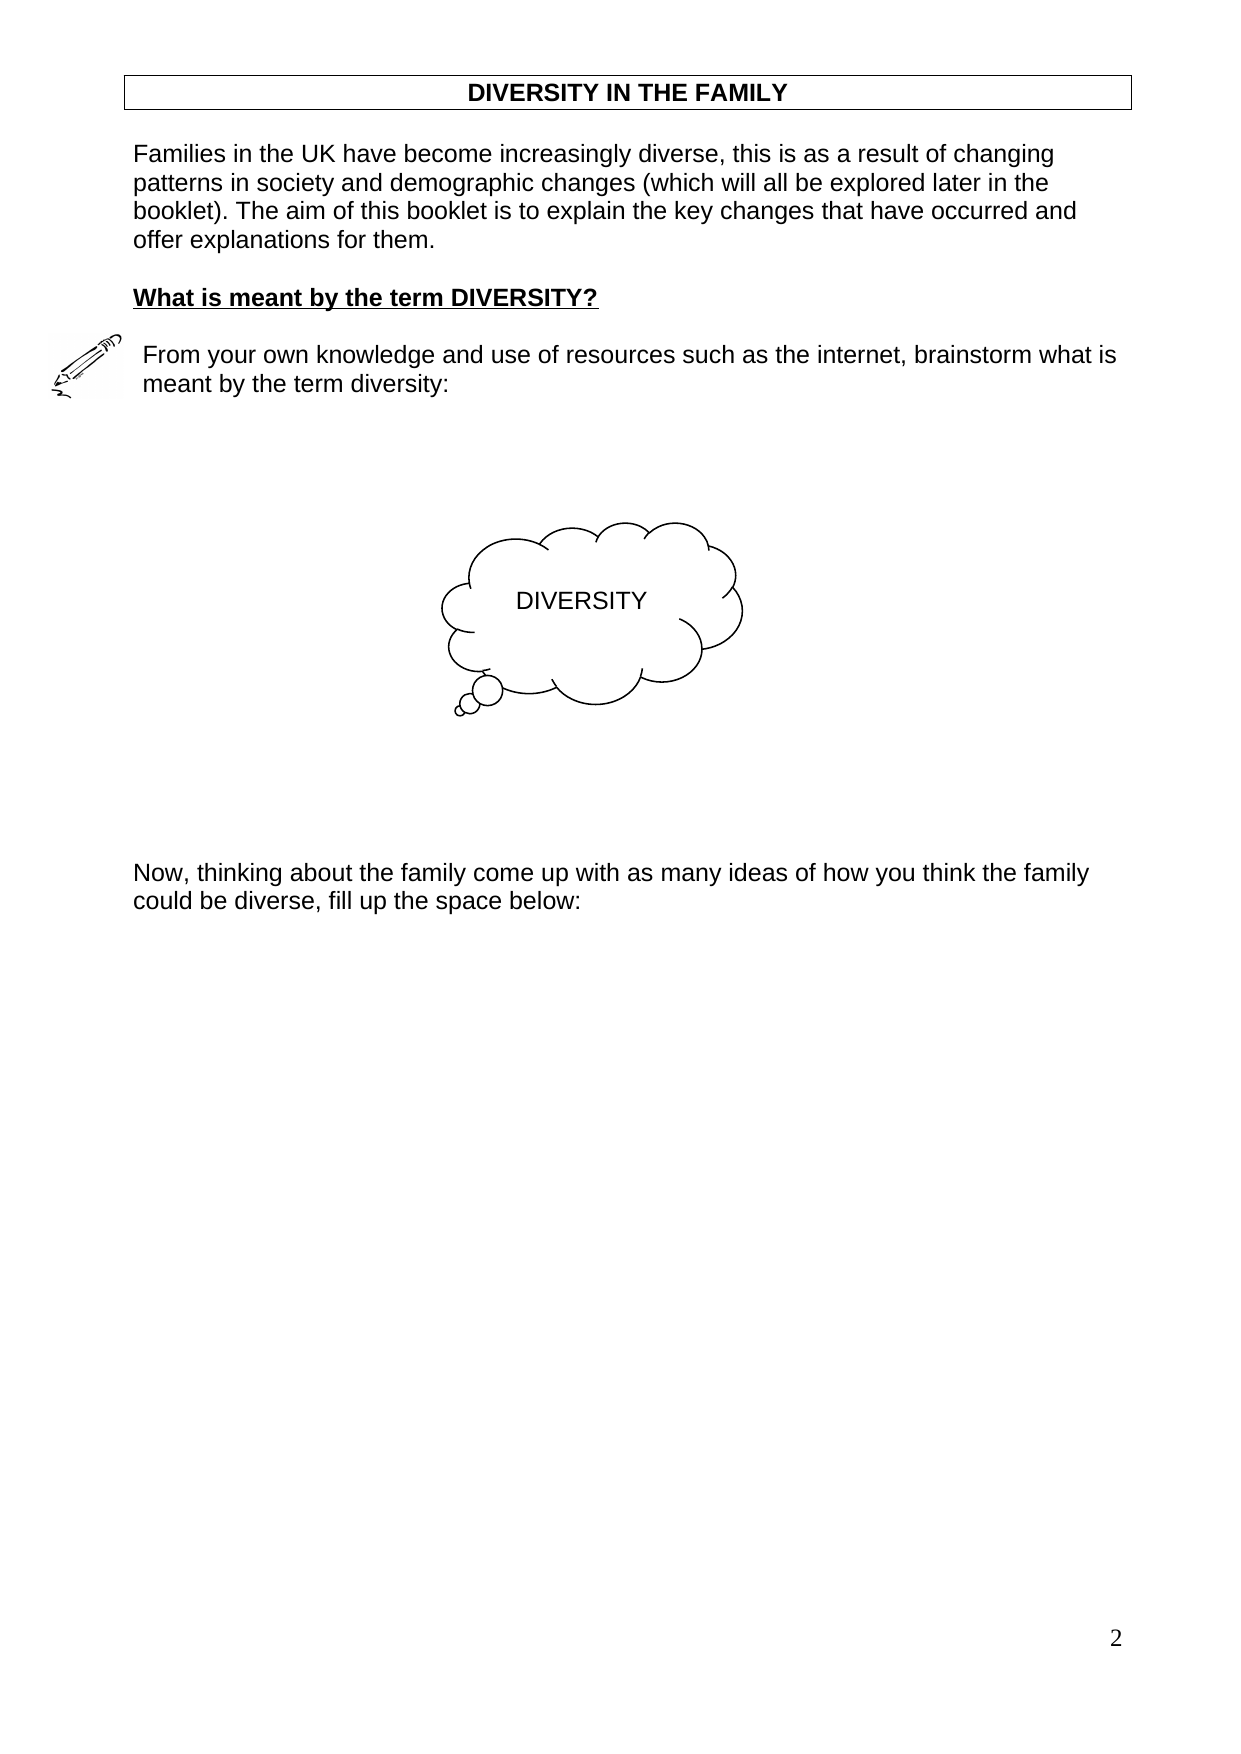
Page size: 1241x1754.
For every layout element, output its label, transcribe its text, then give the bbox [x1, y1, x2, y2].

text Now, thinking about the family come up with as many ideas of how you think the family could be diverse, fill up the space below: [133, 857, 1122, 915]
text Families in the UK have become increasingly diverse, this is as a result of changing patterns in society and demographic changes (which will all be explored later in the booklet). The aim of this booklet is to explain the key changes that have occurred and offer explanations for them. [133, 139, 1122, 254]
picture [47, 333, 124, 399]
text What is meant by the term DIVERSITY? [133, 282, 1122, 311]
text DIVERSITY IN THE FAMILY [125, 76, 1131, 109]
text From your own knowledge and use of resources such as the internet, brainstorm what is meant by the term diversity: [133, 340, 1122, 397]
